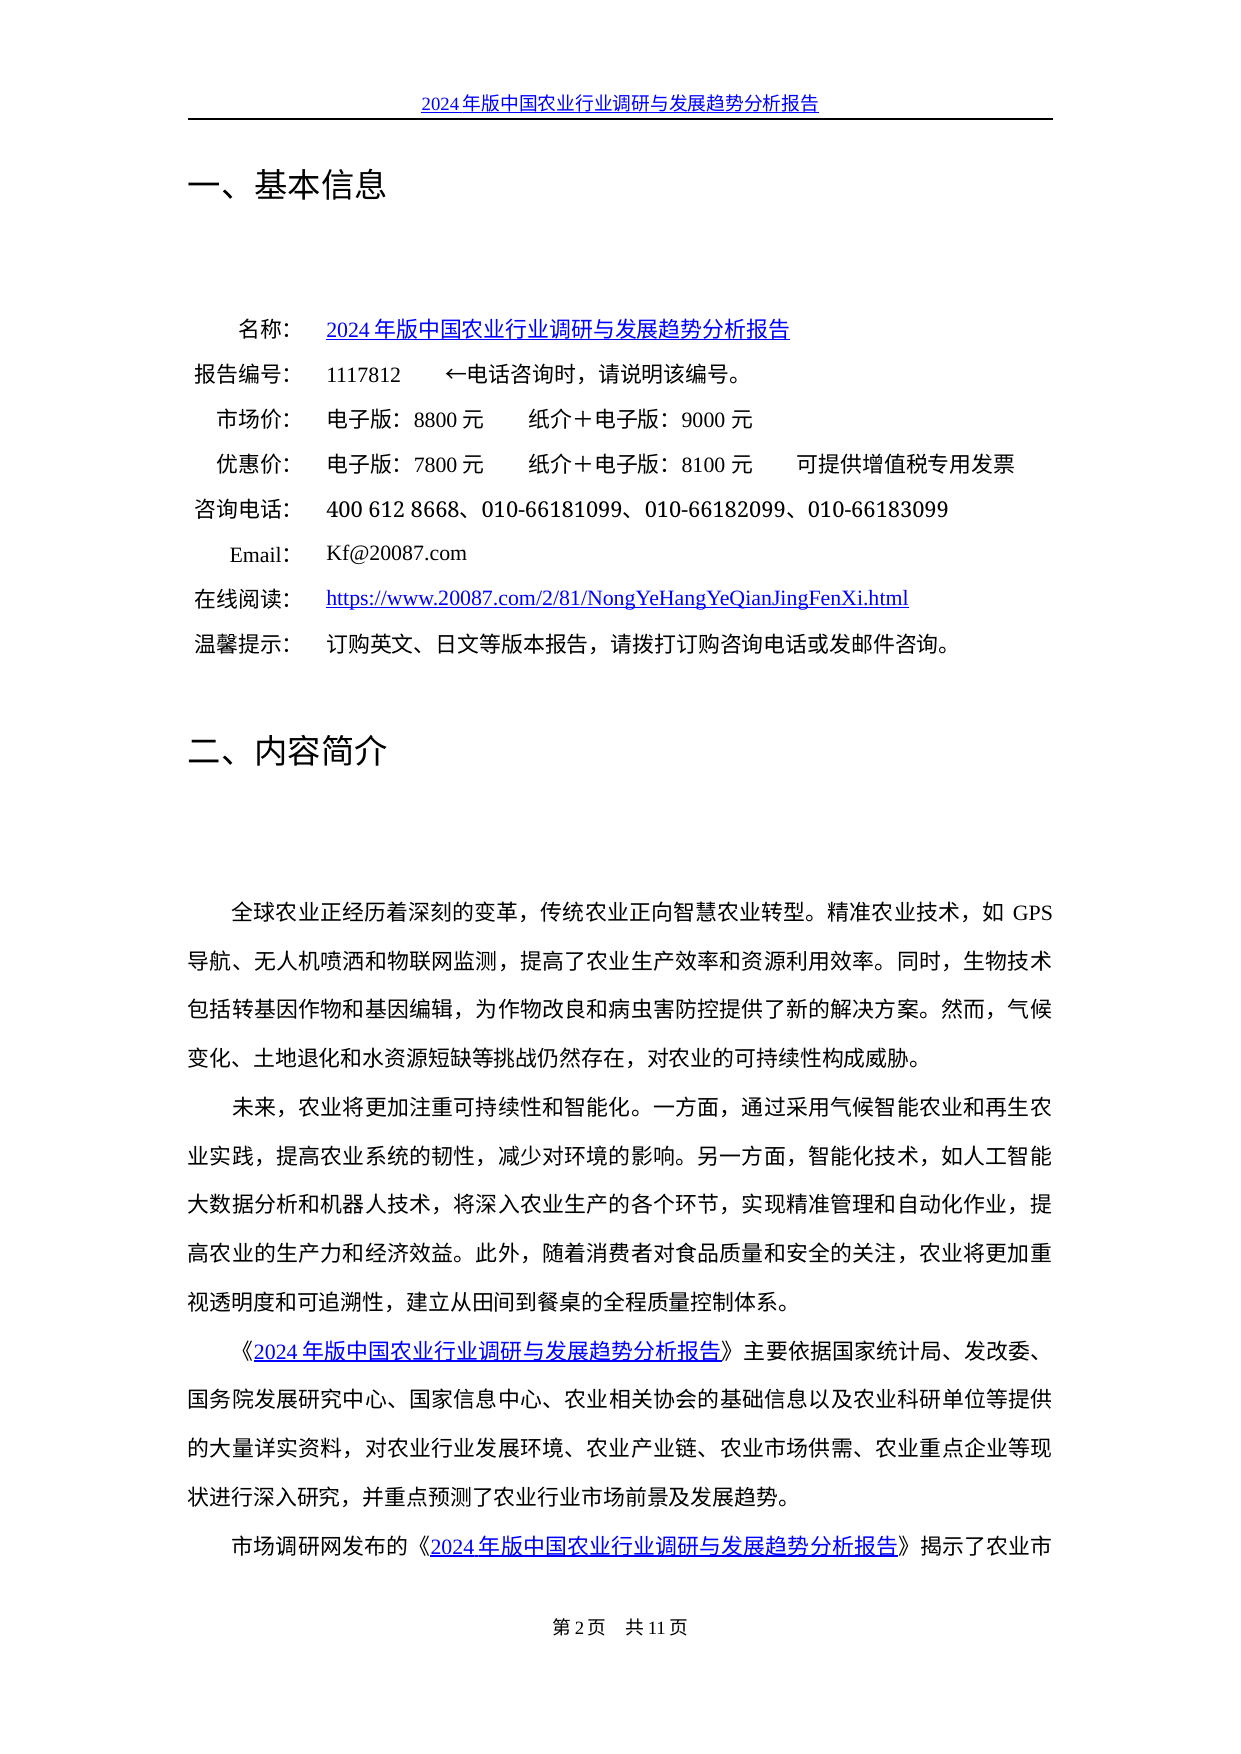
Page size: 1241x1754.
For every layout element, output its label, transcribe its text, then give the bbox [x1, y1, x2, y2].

table_cell 400 612 8668、010-66181099、010-66182099、010-66183099 [315, 492, 1073, 537]
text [187, 894, 1053, 1561]
table_cell 在线阅读： [167, 582, 315, 627]
title 二、内容简介 [187, 717, 1053, 782]
table_cell 温馨提示： [167, 627, 315, 672]
table_cell 咨询电话： [167, 492, 315, 537]
table_cell 1117812 ←电话咨询时，请说明该编号。 [315, 357, 1073, 402]
title 一、基本信息 [187, 150, 1053, 215]
table_cell 报告编号： [167, 357, 315, 402]
table_cell [315, 582, 1073, 627]
table_cell 订购英文、日文等版本报告，请拨打订购咨询电话或发邮件咨询。 [315, 627, 1073, 672]
table_cell Email： [167, 537, 315, 582]
table_header 2024年版中国农业行业调研与发展趋势分析报告 [315, 312, 1073, 357]
table_cell 优惠价： [167, 447, 315, 492]
table_cell 电子版：7800 元 纸介＋电子版：8100 元 可提供增值税专用发票 [315, 447, 1073, 492]
table_cell Kf@20087.com [315, 537, 1073, 582]
table_cell 市场价： [167, 402, 315, 447]
table_cell 电子版：8800 元 纸介＋电子版：9000 元 [315, 402, 1073, 447]
table_header 名称： [167, 312, 315, 357]
